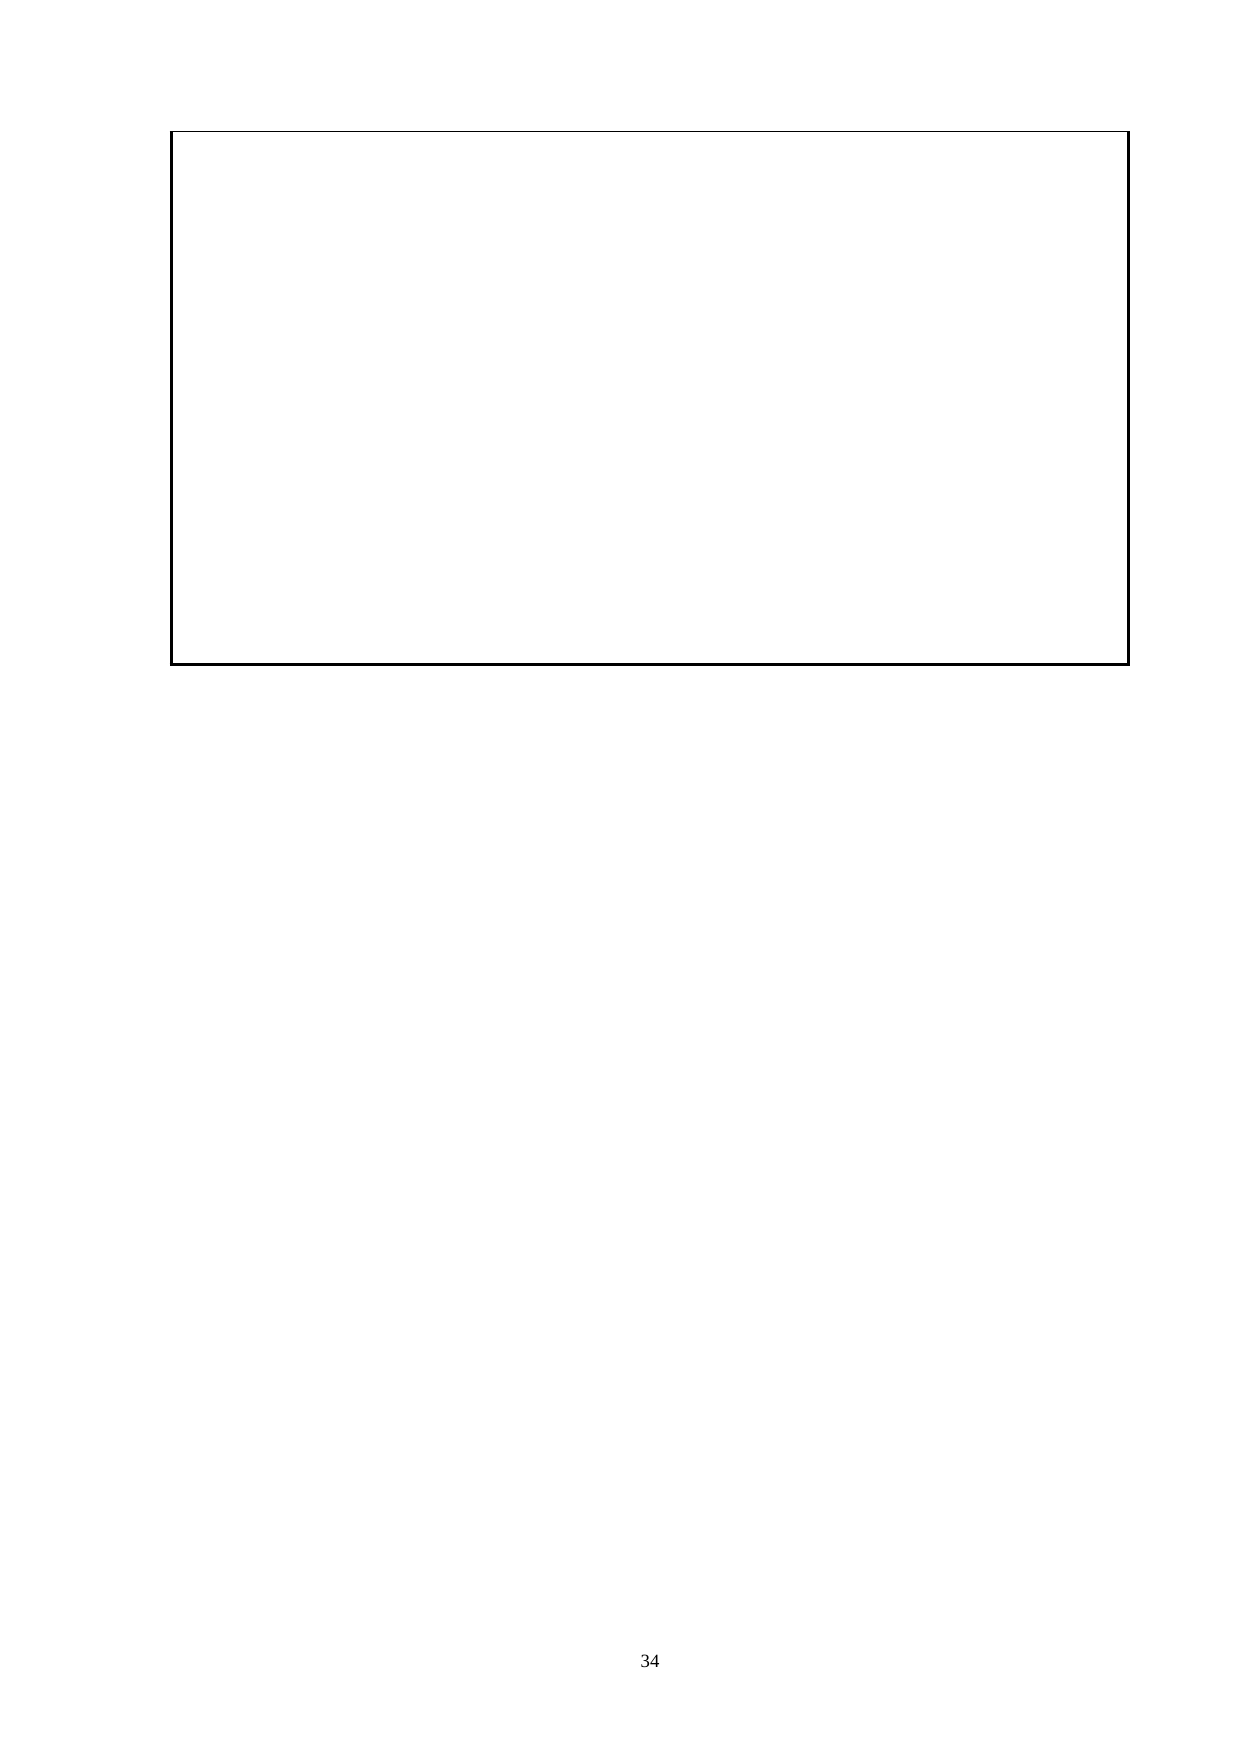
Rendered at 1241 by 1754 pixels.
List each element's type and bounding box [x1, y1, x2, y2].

table_cell [173, 132, 1127, 663]
